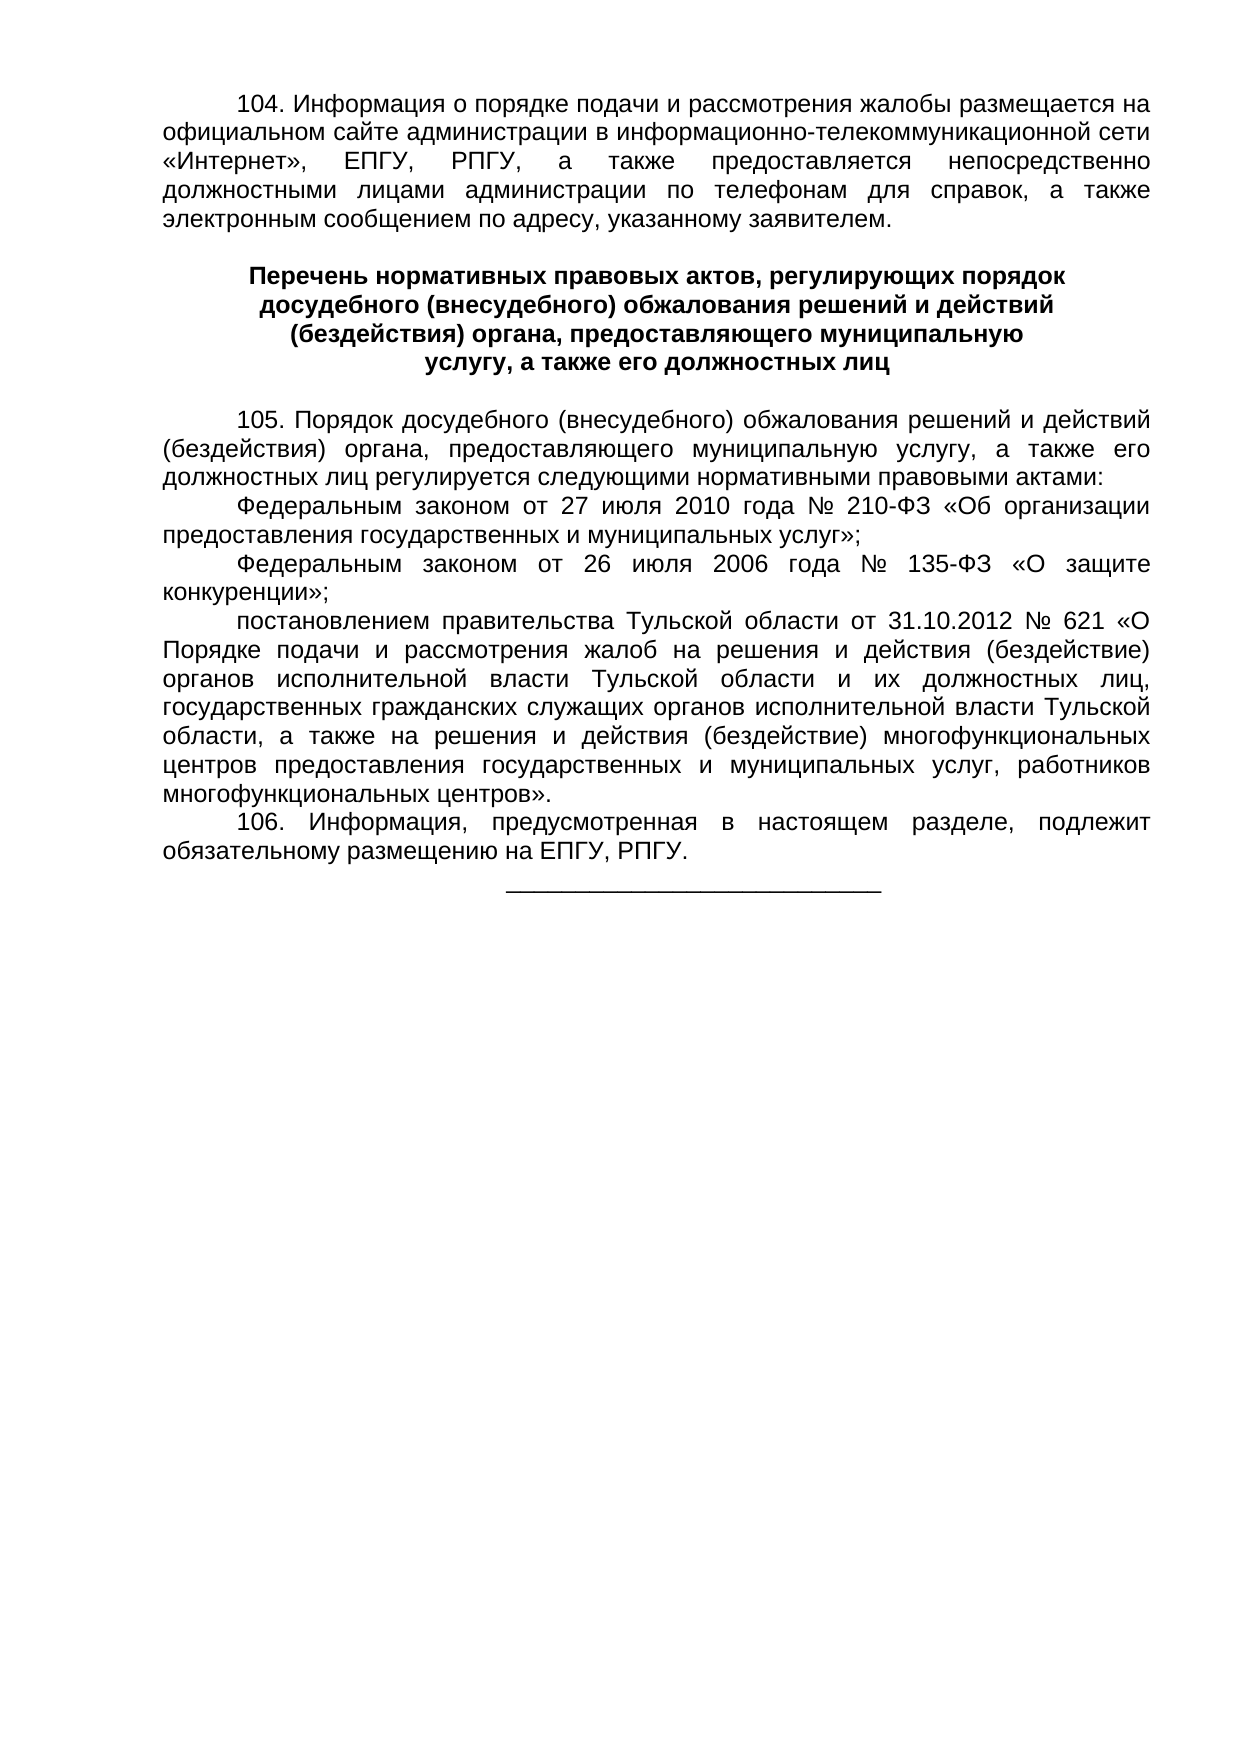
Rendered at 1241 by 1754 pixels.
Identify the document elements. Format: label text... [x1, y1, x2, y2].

text 104. Информация о порядке подачи и рассмотрения жалобы размещается на официальном сайте администрации в информационно-телекоммуникационной сети «Интернет», ЕПГУ, РПГУ, а также предоставляется непосредственно должностными лицами администрации по телефонам для справок, а также электронным сообщением по адресу, указанному заявителем. [162, 89, 1152, 232]
text досудебного (внесудебного) обжалования решений и действий [162, 290, 1152, 319]
text постановлением правительства Тульской области от 31.10.2012 № 621 «О Порядке подачи и рассмотрения жалоб на решения и действия (бездействие) органов исполнительной власти Тульской области и их должностных лиц, государственных гражданских служащих органов исполнительной власти Тульской области, а также на решения и действия (бездействие) многофункциональных центров предоставления государственных и муниципальных услуг, работников многофункциональных центров». [162, 606, 1152, 807]
text 105. Порядок досудебного (внесудебного) обжалования решений и действий (бездействия) органа, предоставляющего муниципальную услугу, а также его должностных лиц регулируется следующими нормативными правовыми актами: [162, 405, 1152, 491]
text Федеральным законом от 27 июля 2010 года № 210-ФЗ «Об организации предоставления государственных и муниципальных услуг»; [162, 491, 1152, 549]
text Федеральным законом от 26 июля 2006 года № 135-ФЗ «О защите конкуренции»; [162, 549, 1152, 606]
text услугу, а также его должностных лиц [162, 347, 1152, 376]
text ___________________________ [162, 865, 1152, 894]
text 106. Информация, предусмотренная в настоящем разделе, подлежит обязательному размещению на ЕПГУ, РПГУ. [162, 807, 1152, 865]
text (бездействия) органа, предоставляющего муниципальную [162, 319, 1152, 347]
text Перечень нормативных правовых актов, регулирующих порядок [162, 261, 1152, 290]
